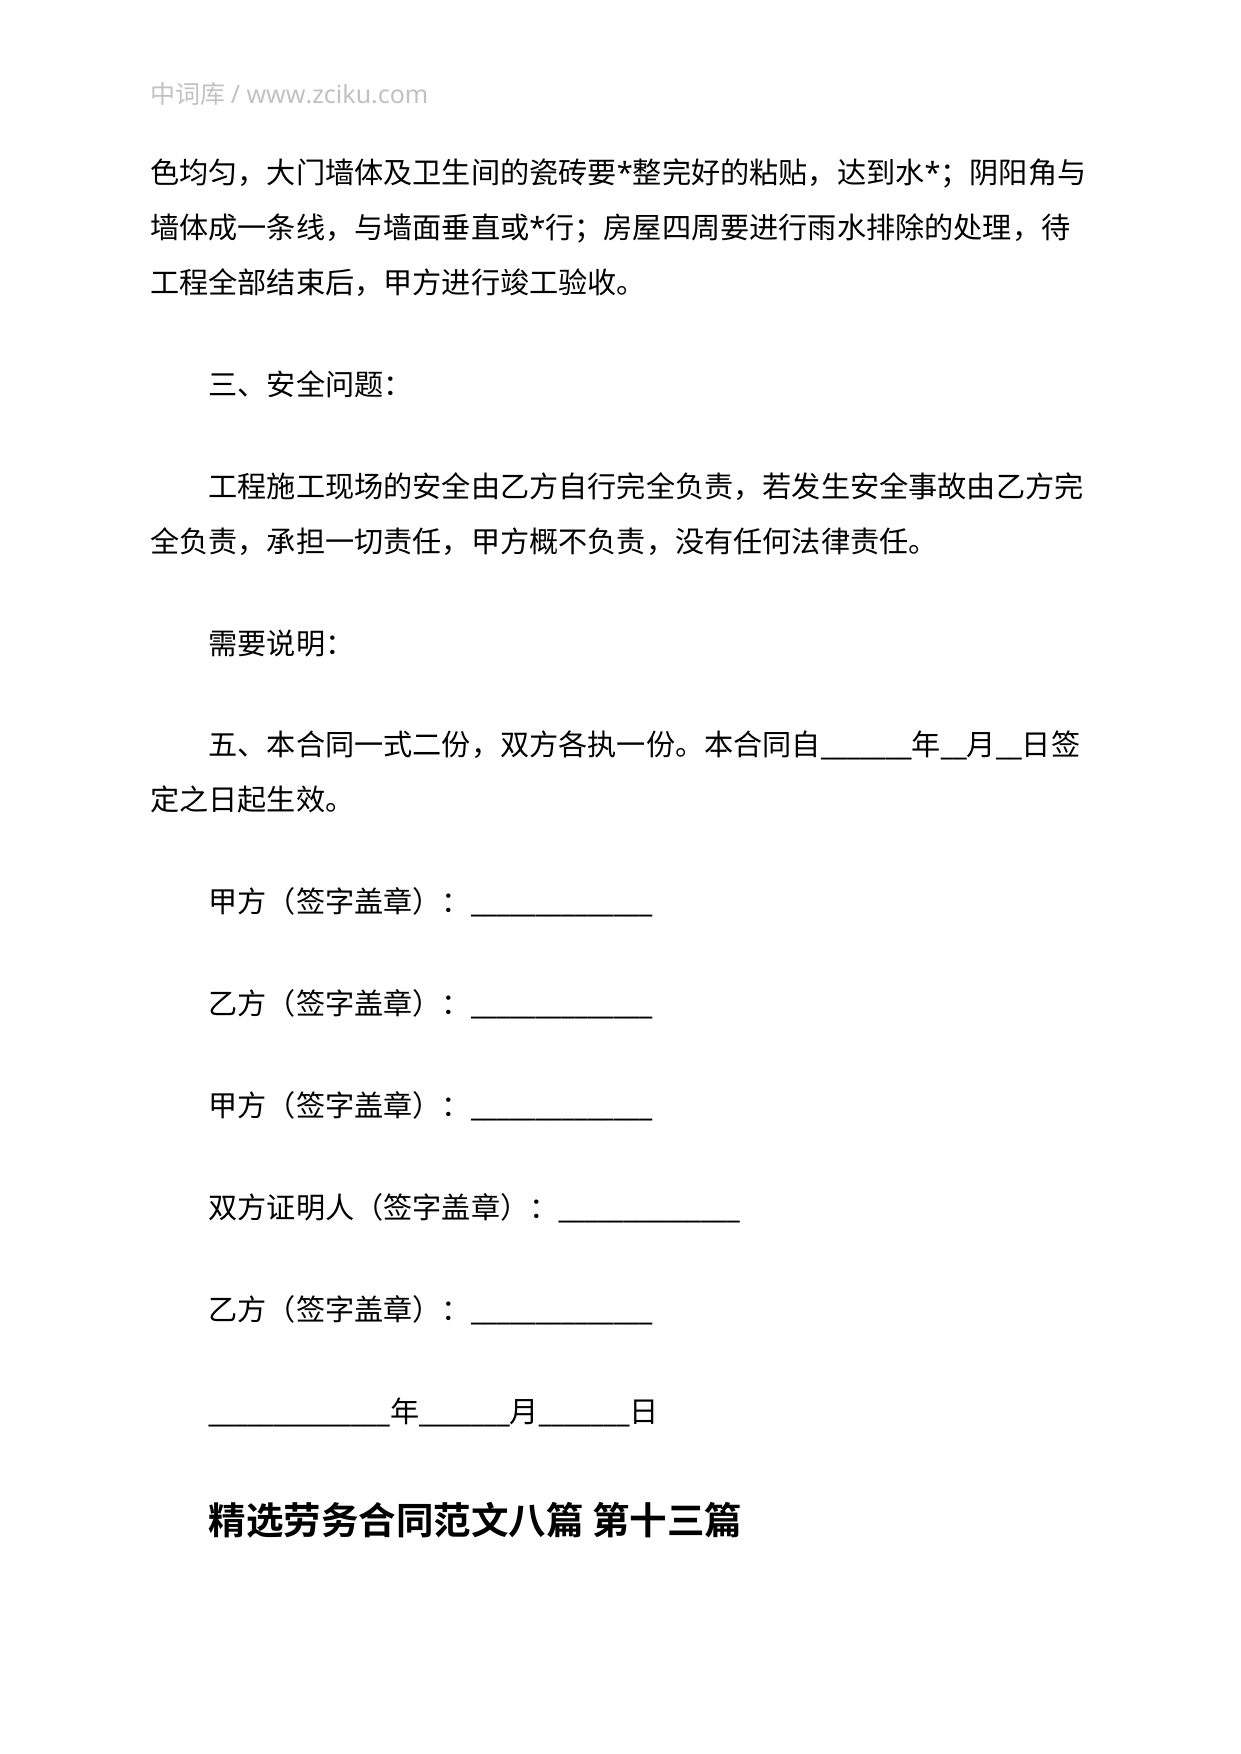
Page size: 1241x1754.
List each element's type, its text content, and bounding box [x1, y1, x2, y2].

text ______________年_______月_______日 [150, 1389, 1090, 1431]
text 三、安全问题： [150, 362, 1090, 404]
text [150, 150, 1090, 302]
text 乙方（签字盖章）：______________ [150, 981, 1090, 1023]
text 精选劳务合同范文八篇 第十三篇 [150, 1491, 1090, 1545]
text 甲方（签字盖章）：______________ [150, 879, 1090, 921]
text 双方证明人（签字盖章）：______________ [150, 1185, 1090, 1227]
text 乙方（签字盖章）：______________ [150, 1287, 1090, 1329]
text 工程施工现场的安全由乙方自行完全负责，若发生安全事故由乙方完全负责，承担一切责任，甲方概不负责，没有任何法律责任。 [150, 463, 1090, 561]
text 五、本合同一式二份，双方各执一份。本合同自_______年__月__日签定之日起生效。 [150, 722, 1090, 819]
text 需要说明： [150, 620, 1090, 662]
text 甲方（签字盖章）：______________ [150, 1083, 1090, 1125]
